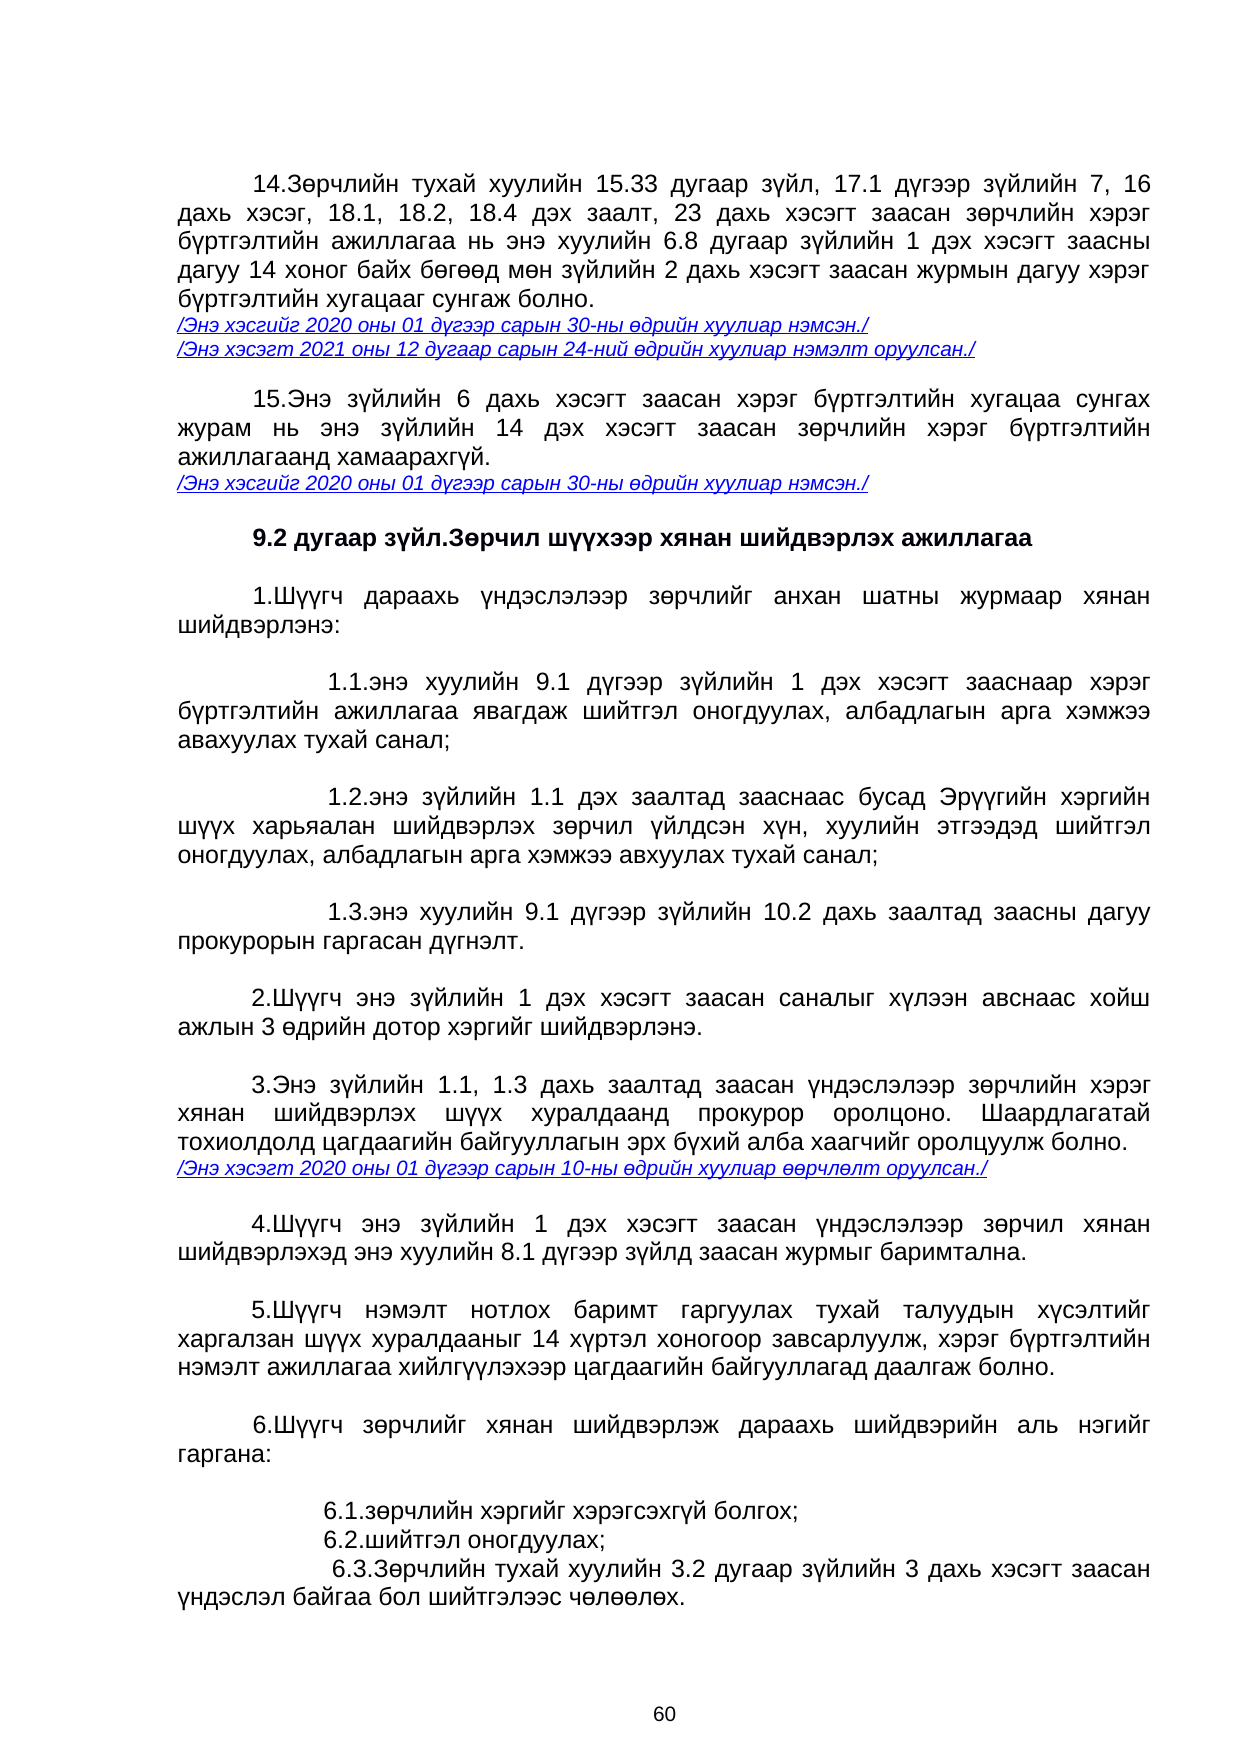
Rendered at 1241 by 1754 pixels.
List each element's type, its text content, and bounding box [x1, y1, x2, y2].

text 4.Шүүгч энэ зүйлийн 1 дэх хэсэгт заасан үндэслэлээр зөрчил хянан шийдвэрлэхэд энэ хуулийн 8.1 дүгээр зүйлд заасан журмыг баримтална. [177, 1208, 1152, 1266]
text 6.1.зөрчлийн хэргийг хэрэгсэхгүй болгох; [177, 1496, 1152, 1525]
text 2.Шүүгч энэ зүйлийн 1 дэх хэсэгт заасан саналыг хүлээн авснаас хойш ажлын 3 өдрийн дотор хэргийг шийдвэрлэнэ. [177, 983, 1152, 1041]
text 3.Энэ зүйлийн 1.1, 1.3 дахь заалтад заасан үндэслэлээр зөрчлийн хэрэг хянан шийдвэрлэх шүүх хуралдаанд прокурор оролцоно. Шаардлагатай тохиолдолд цагдаагийн байгууллагын эрх бүхий алба хаагчийг оролцуулж болно. [177, 1069, 1152, 1156]
text 1.Шүүгч дараахь үндэслэлээр зөрчлийг анхан шатны журмаар хянан шийдвэрлэнэ: [177, 581, 1152, 638]
text 15.Энэ зүйлийн 6 дахь хэсэгт заасан хэрэг бүртгэлтийн хугацаа сунгах журам нь энэ зүйлийн 14 дэх хэсэгт заасан зөрчлийн хэрэг бүртгэлтийн ажиллагаанд хамаарахгүй. [177, 384, 1152, 471]
text 5.Шүүгч нэмэлт нотлох баримт гаргуулах тухай талуудын хүсэлтийг харгалзан шүүх хуралдааныг 14 хүртэл хоногоор завсарлуулж, хэрэг бүртгэлтийн нэмэлт ажиллагаа хийлгүүлэхээр цагдаагийн байгууллагад даалгаж болно. [177, 1295, 1152, 1381]
text 1.2.энэ зүйлийн 1.1 дэх заалтад зааснаас бусад Эрүүгийн хэргийн шүүх харьяалан шийдвэрлэх зөрчил үйлдсэн хүн, хуулийн этгээдэд шийтгэл оногдуулах, албадлагын арга хэмжээ авхуулах тухай санал; [177, 782, 1152, 868]
text 1.1.энэ хуулийн 9.1 дүгээр зүйлийн 1 дэх хэсэгт зааснаар хэрэг бүртгэлтийн ажиллагаа явагдаж шийтгэл оногдуулах, албадлагын арга хэмжээ авахуулах тухай санал; [177, 667, 1152, 753]
text 1.3.энэ хуулийн 9.1 дүгээр зүйлийн 10.2 дахь заалтад заасны дагуу прокурорын гаргасан дүгнэлт. [177, 897, 1152, 954]
text 6.2.шийтгэл оногдуулах; [177, 1525, 1152, 1553]
text /Энэ хэсгийг 2020 оны 01 дүгээр сарын 30-ны өдрийн хуулиар нэмсэн./ [177, 471, 1152, 494]
text 14.Зөрчлийн тухай хуулийн 15.33 дугаар зүйл, 17.1 дүгээр зүйлийн 7, 16 дахь хэсэг, 18.1, 18.2, 18.4 дэх заалт, 23 дахь хэсэгт заасан зөрчлийн хэрэг бүртгэлтийн ажиллагаа нь энэ хуулийн 6.8 дугаар зүйлийн 1 дэх хэсэгт заасны дагуу 14 хоног байх бөгөөд мөн зүйлийн 2 дахь хэсэгт заасан журмын дагуу хэрэг бүртгэлтийн хугацааг сунгаж болно. [177, 169, 1152, 312]
text /Энэ хэсэгт 2021 оны 12 дугаар сарын 24-ний өдрийн хуулиар нэмэлт оруулсан./ [177, 336, 1152, 360]
text 6.3.Зөрчлийн тухай хуулийн 3.2 дугаар зүйлийн 3 дахь хэсэгт заасан үндэслэл байгаа бол шийтгэлээс чөлөөлөх. [177, 1553, 1152, 1611]
text 9.2 дугаар зүйл.Зөрчил шүүхээр хянан шийдвэрлэх ажиллагаа [177, 523, 1152, 552]
text 6.Шүүгч зөрчлийг хянан шийдвэрлэж дараахь шийдвэрийн аль нэгийг гаргана: [177, 1410, 1152, 1467]
text /Энэ хэсгийг 2020 оны 01 дүгээр сарын 30-ны өдрийн хуулиар нэмсэн./ [177, 312, 1152, 336]
text /Энэ хэсэгт 2020 оны 01 дүгээр сарын 10-ны өдрийн хуулиар өөрчлөлт оруулсан./ [177, 1156, 1152, 1180]
